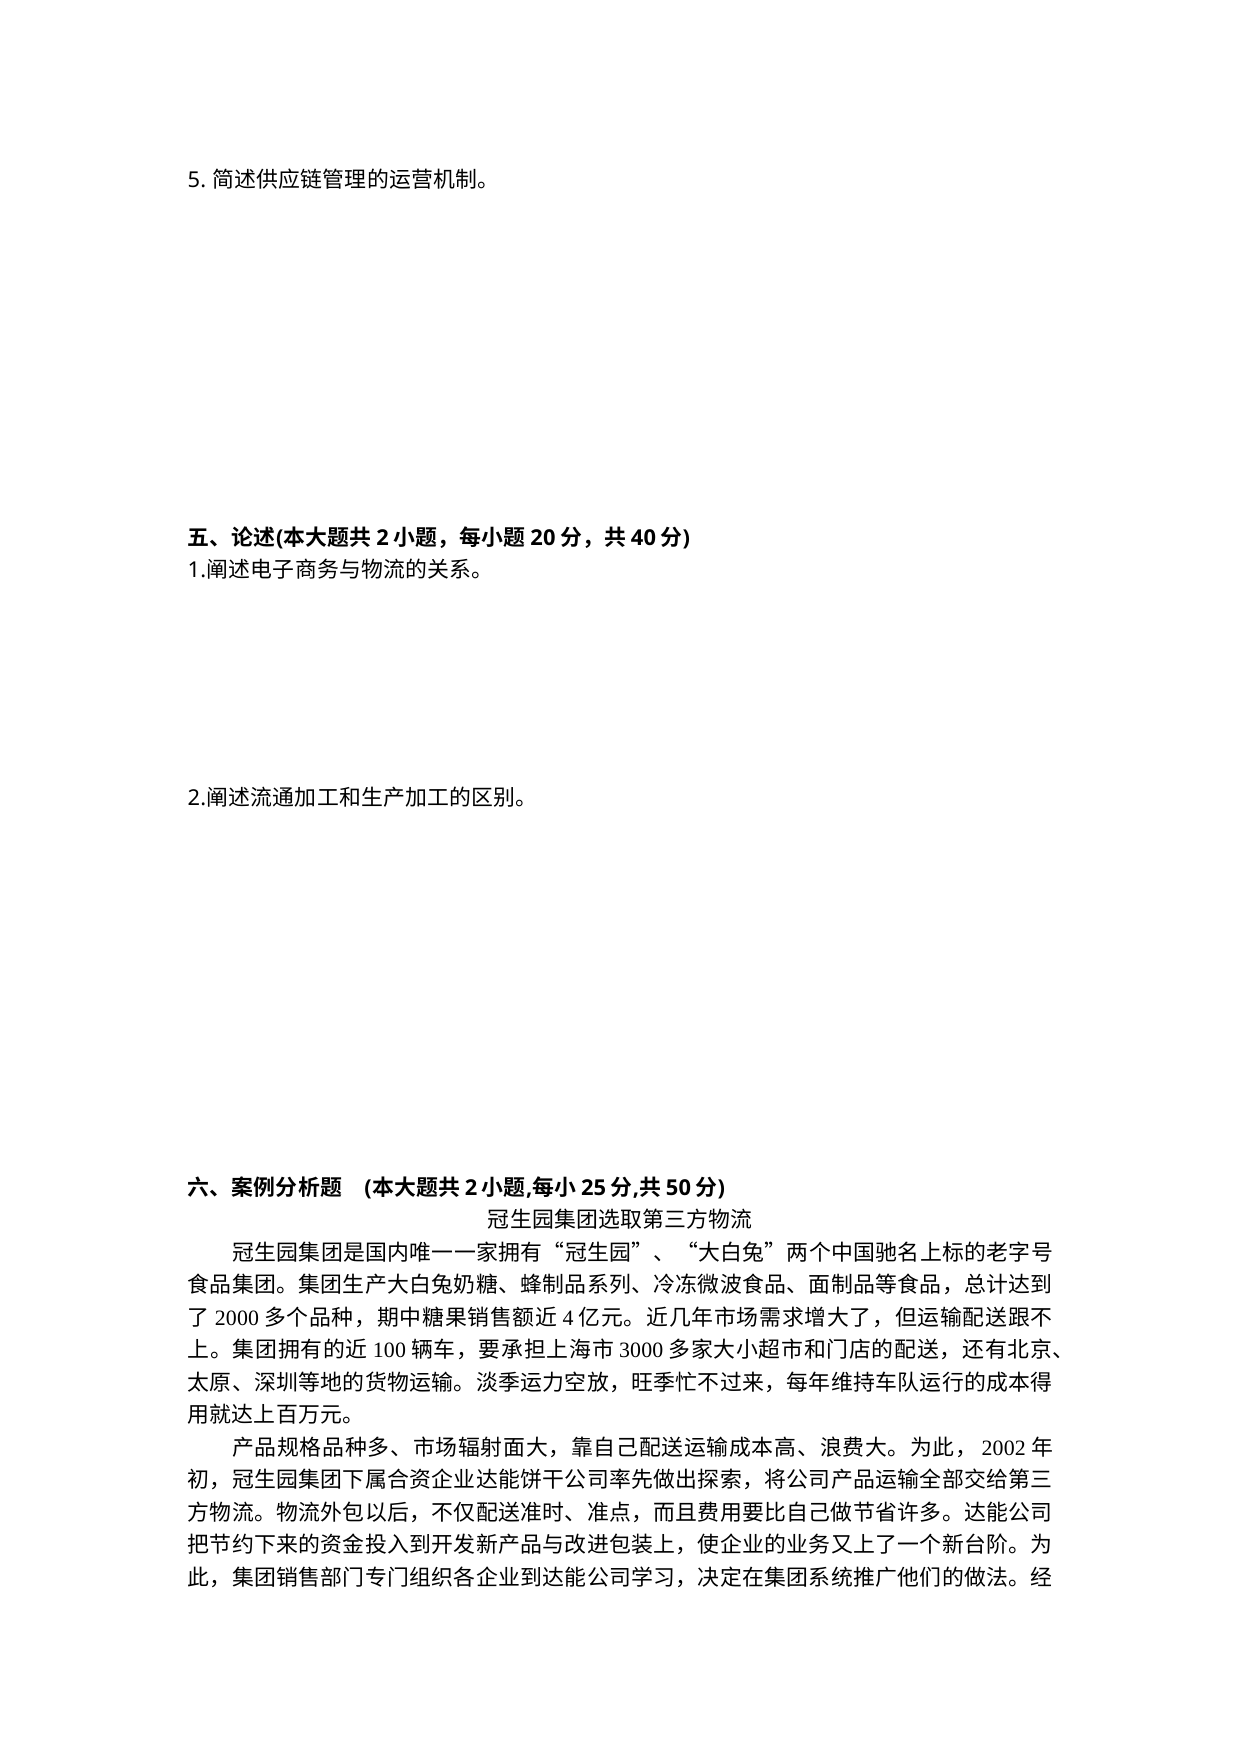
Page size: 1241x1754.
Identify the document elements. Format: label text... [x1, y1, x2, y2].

text 六、案例分析题 (本大题共2小题,每小25分,共50分) [187, 1169, 1053, 1202]
text 5. 简述供应链管理的运营机制。 [187, 162, 1053, 194]
text 五、论述(本大题共2小题，每小题20分，共40分) [187, 519, 1053, 552]
text 1.阐述电子商务与物流的关系。 [187, 552, 1053, 584]
text 冠生园集团选取第三方物流 [187, 1202, 1053, 1234]
text 冠生园集团是国内唯一一家拥有“冠生园”、“大白兔”两个中国驰名上标的老字号食品集团。集团生产大白兔奶糖、蜂制品系列、冷冻微波食品、面制品等食品，总计达到了2000多个品种，期中糖果销售额近4亿元。近几年市场需求增大了，但运输配送跟不上。集团拥有的近100辆车，要承担上海市3000多家大小超市和门店的配送，还有北京、太原、深圳等地的货物运输。淡季运力空放，旺季忙不过来，每年维持车队运行的成本得用就达上百万元。 [187, 1234, 1053, 1429]
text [187, 1429, 1053, 1592]
text 2.阐述流通加工和生产加工的区别。 [187, 779, 1053, 812]
